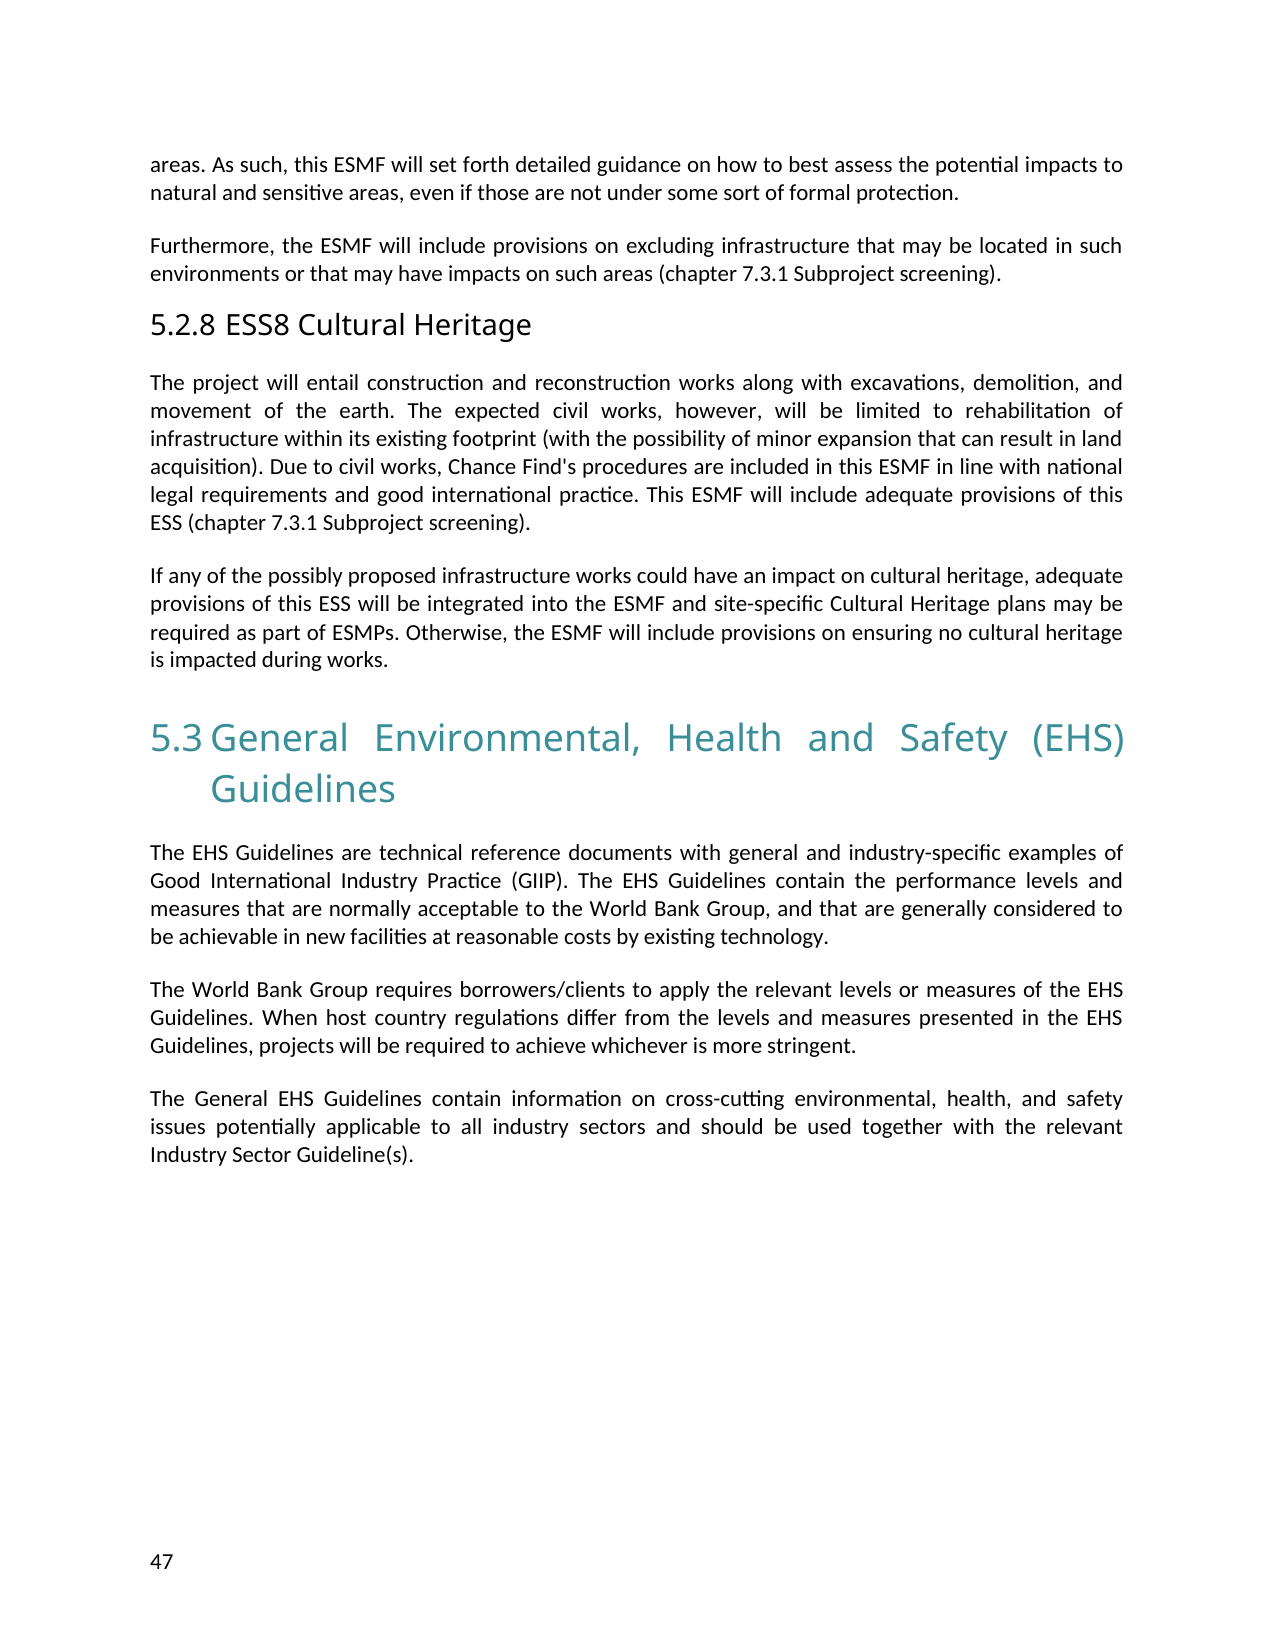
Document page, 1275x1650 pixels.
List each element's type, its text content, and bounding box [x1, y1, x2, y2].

text The EHS Guidelines are technical reference documents with general and industry-specific examples of Good International Industry Practice (GIIP). The EHS Guidelines contain the performance levels and measures that are normally acceptable to the World Bank Group, and that are generally considered to be achievable in new facilities at reasonable costs by existing technology. [150, 838, 1125, 950]
subtitle General Environmental, Health and Safety (EHS) Guidelines [150, 711, 1125, 813]
text The World Bank Group requires borrowers/clients to apply the relevant levels or measures of the EHS Guidelines. When host country regulations differ from the levels and measures presented in the EHS Guidelines, projects will be required to achieve whichever is more stringent. [150, 975, 1125, 1059]
text The project will entail construction and reconstruction works along with excavations, demolition, and movement of the earth. The expected civil works, however, will be limited to rehabilitation of infrastructure within its existing footprint (with the possibility of minor expansion that can result in land acquisition). Due to civil works, Chance Find's procedures are included in this ESMF in line with national legal requirements and good international practice. This ESMF will include adequate provisions of this ESS (chapter 7.3.1 Subproject screening). [150, 368, 1125, 537]
subtitle ESS8 Cultural Heritage [150, 304, 1125, 343]
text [150, 150, 1125, 206]
text Furthermore, the ESMF will include provisions on excluding infrastructure that may be located in such environments or that may have impacts on such areas (chapter 7.3.1 Subproject screening). [150, 231, 1125, 287]
text The General EHS Guidelines contain information on cross-cutting environmental, health, and safety issues potentially applicable to all industry sectors and should be used together with the relevant Industry Sector Guideline(s). [150, 1084, 1125, 1168]
text If any of the possibly proposed infrastructure works could have an impact on cultural heritage, adequate provisions of this ESS will be integrated into the ESMF and site-specific Cultural Heritage plans may be required as part of ESMPs. Otherwise, the ESMF will include provisions on ensuring no cultural heritage is impacted during works. [150, 562, 1125, 674]
